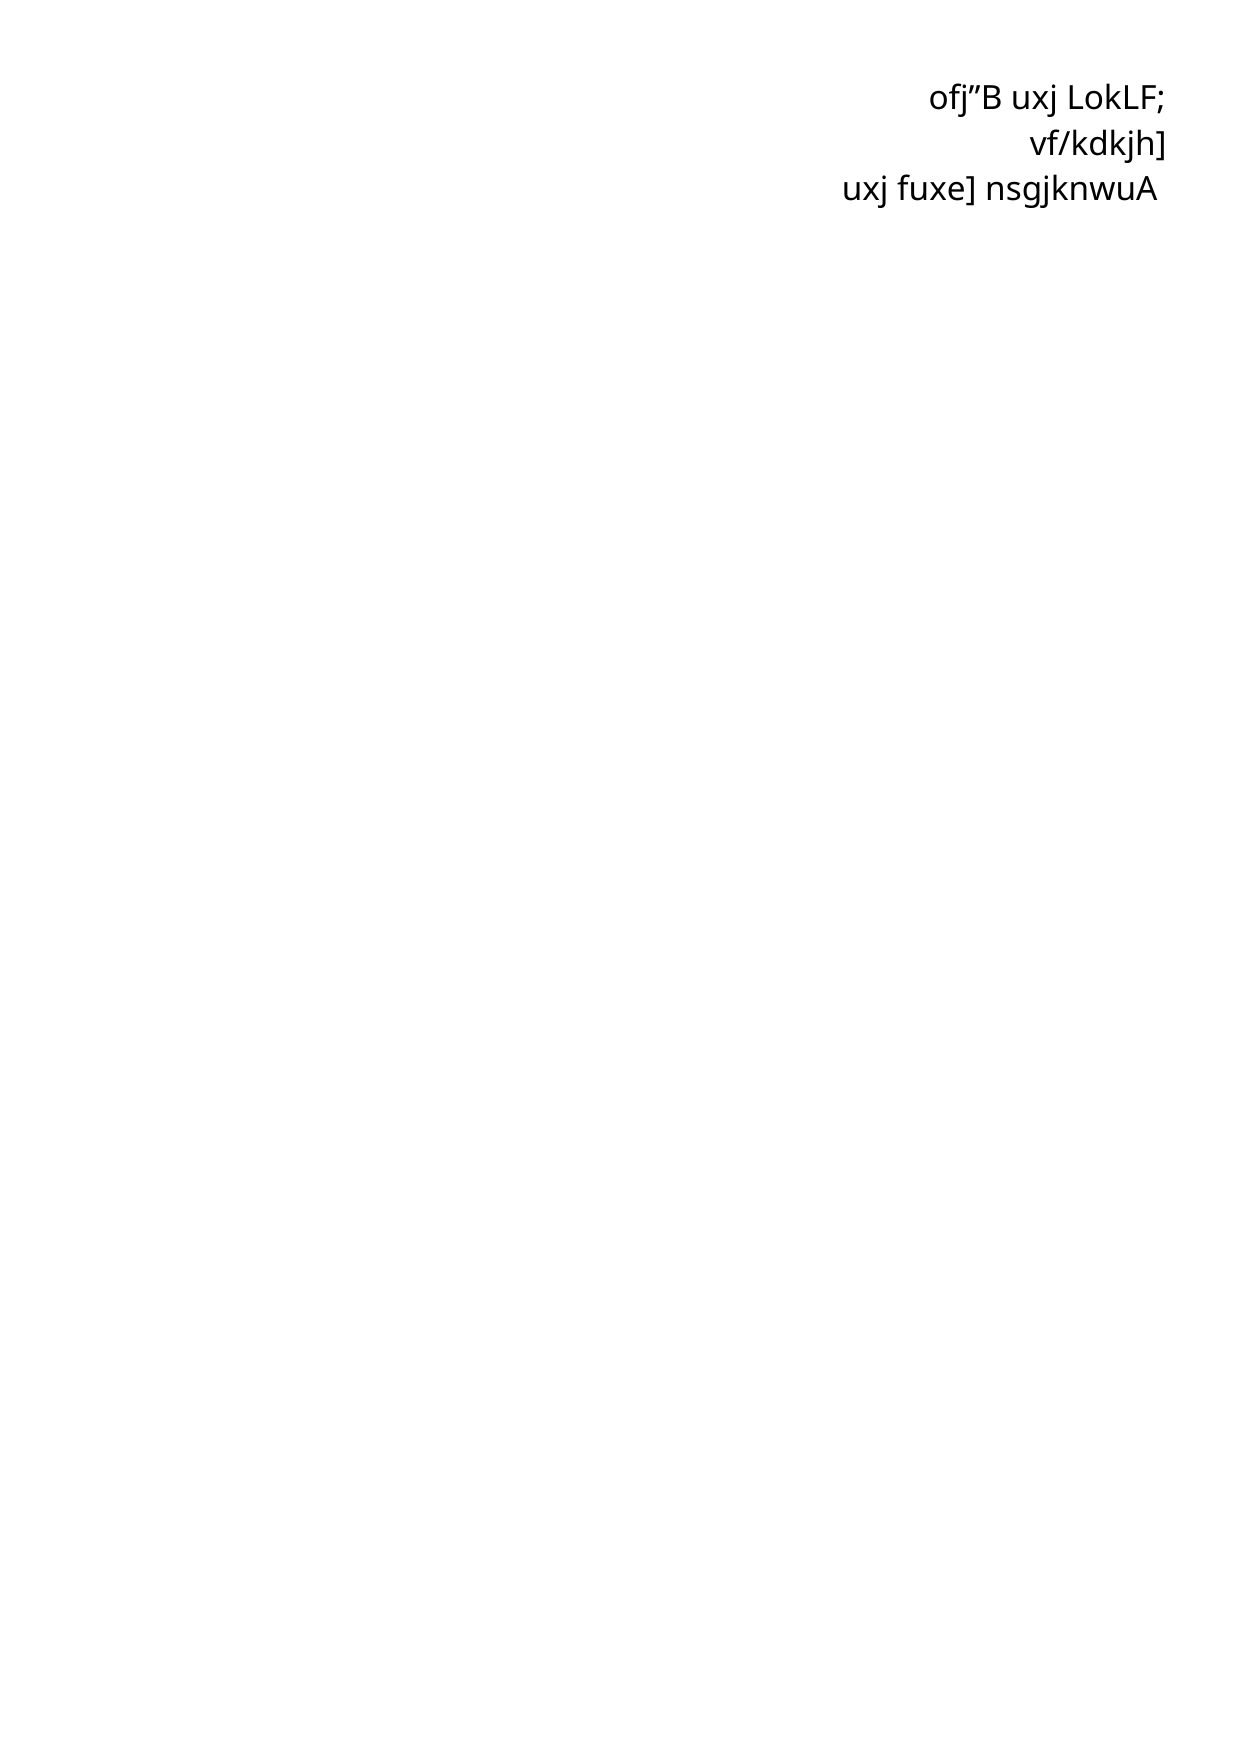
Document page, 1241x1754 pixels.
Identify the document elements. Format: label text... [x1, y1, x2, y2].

text ofj”B uxj LokLF; vf/kdkjh] [150, 74, 1167, 165]
text uxj fuxe] nsgjknwuA [150, 165, 1167, 210]
